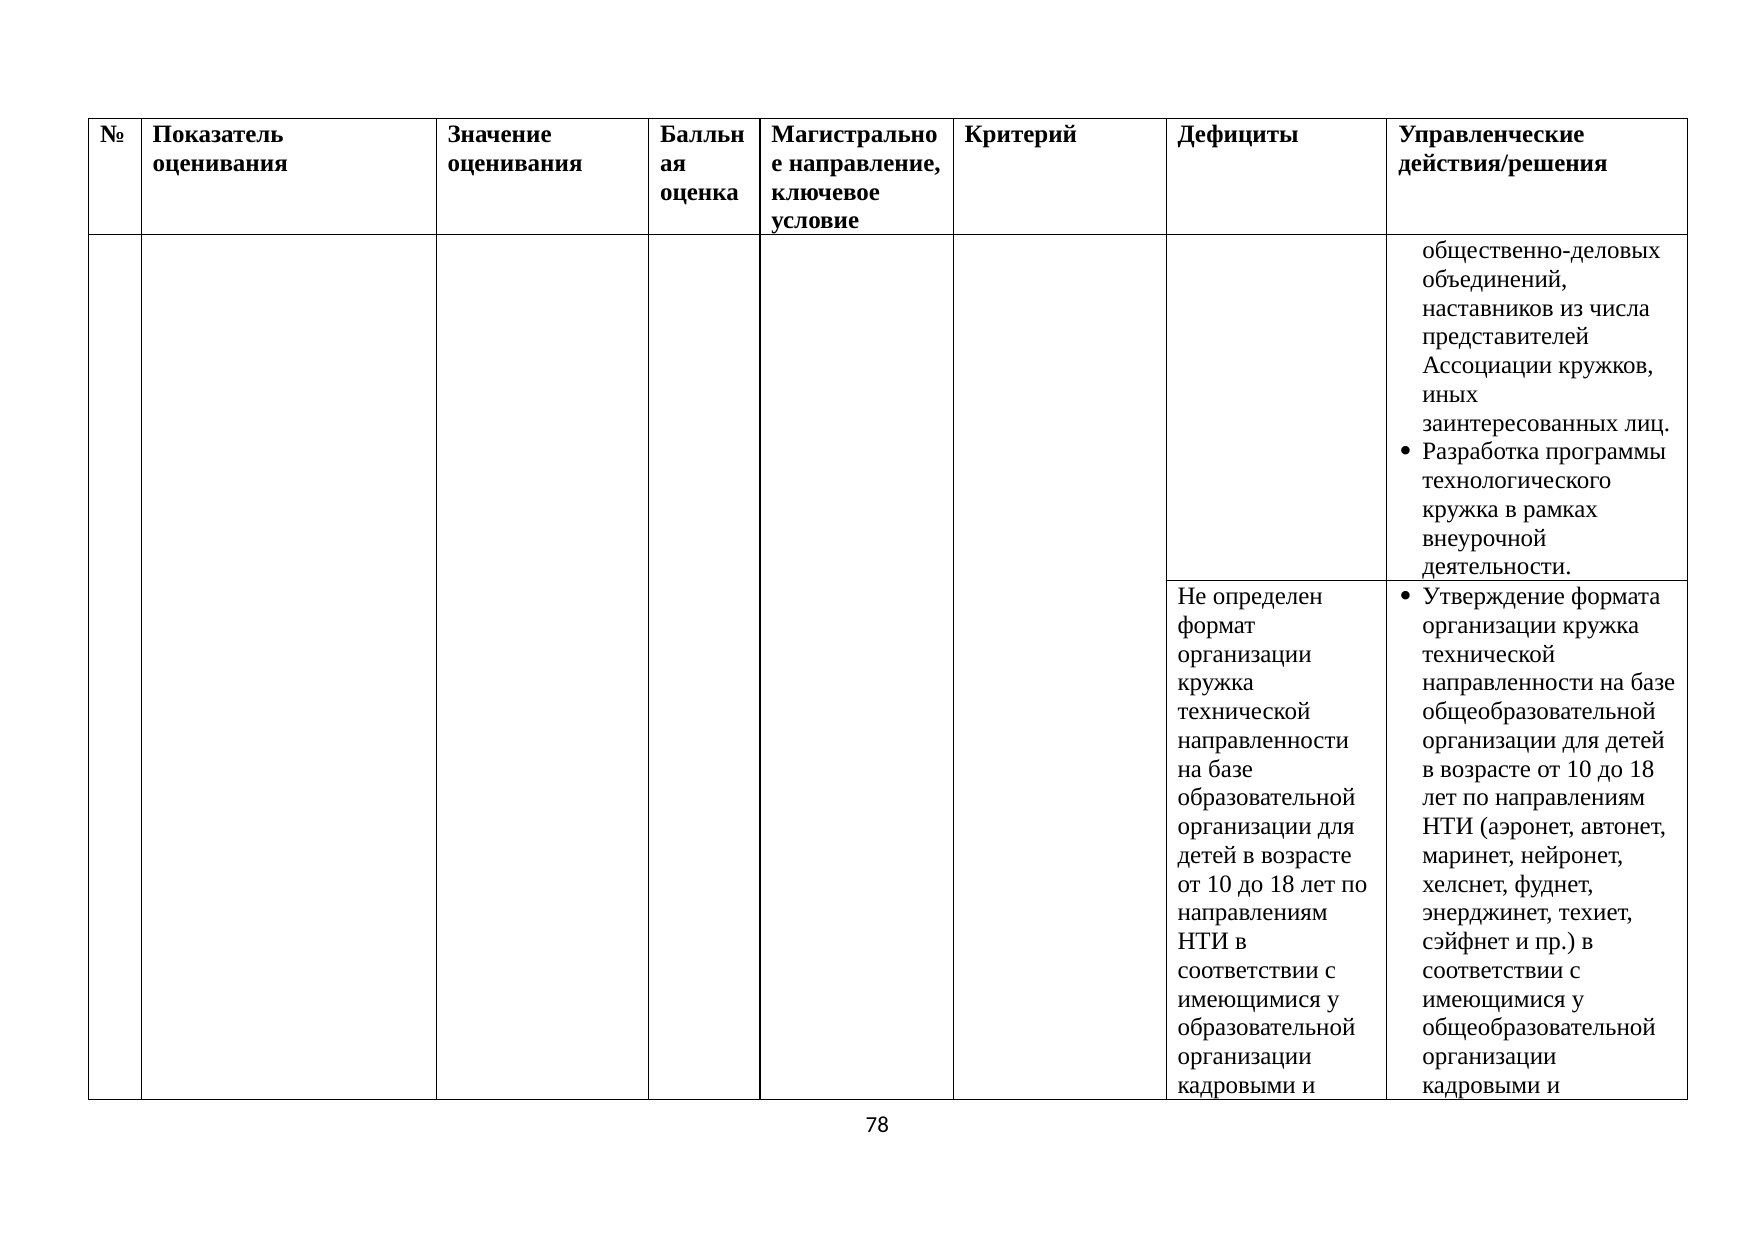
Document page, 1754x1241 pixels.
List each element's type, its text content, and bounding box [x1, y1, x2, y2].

table_header Управленческие действия/решения [1387, 119, 1687, 234]
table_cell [1387, 581, 1687, 1099]
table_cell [1167, 581, 1386, 1099]
table_header Показатель оценивания [142, 119, 436, 234]
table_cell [1167, 235, 1386, 580]
table_header Магистральное направление, ключевое условие [761, 119, 953, 234]
table_header Балльная оценка [649, 119, 759, 234]
table_header Дефициты [1167, 119, 1386, 234]
table_header Критерий [954, 119, 1166, 234]
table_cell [1387, 235, 1687, 580]
table_header Значение оценивания [437, 119, 648, 234]
table_header № [89, 119, 141, 234]
